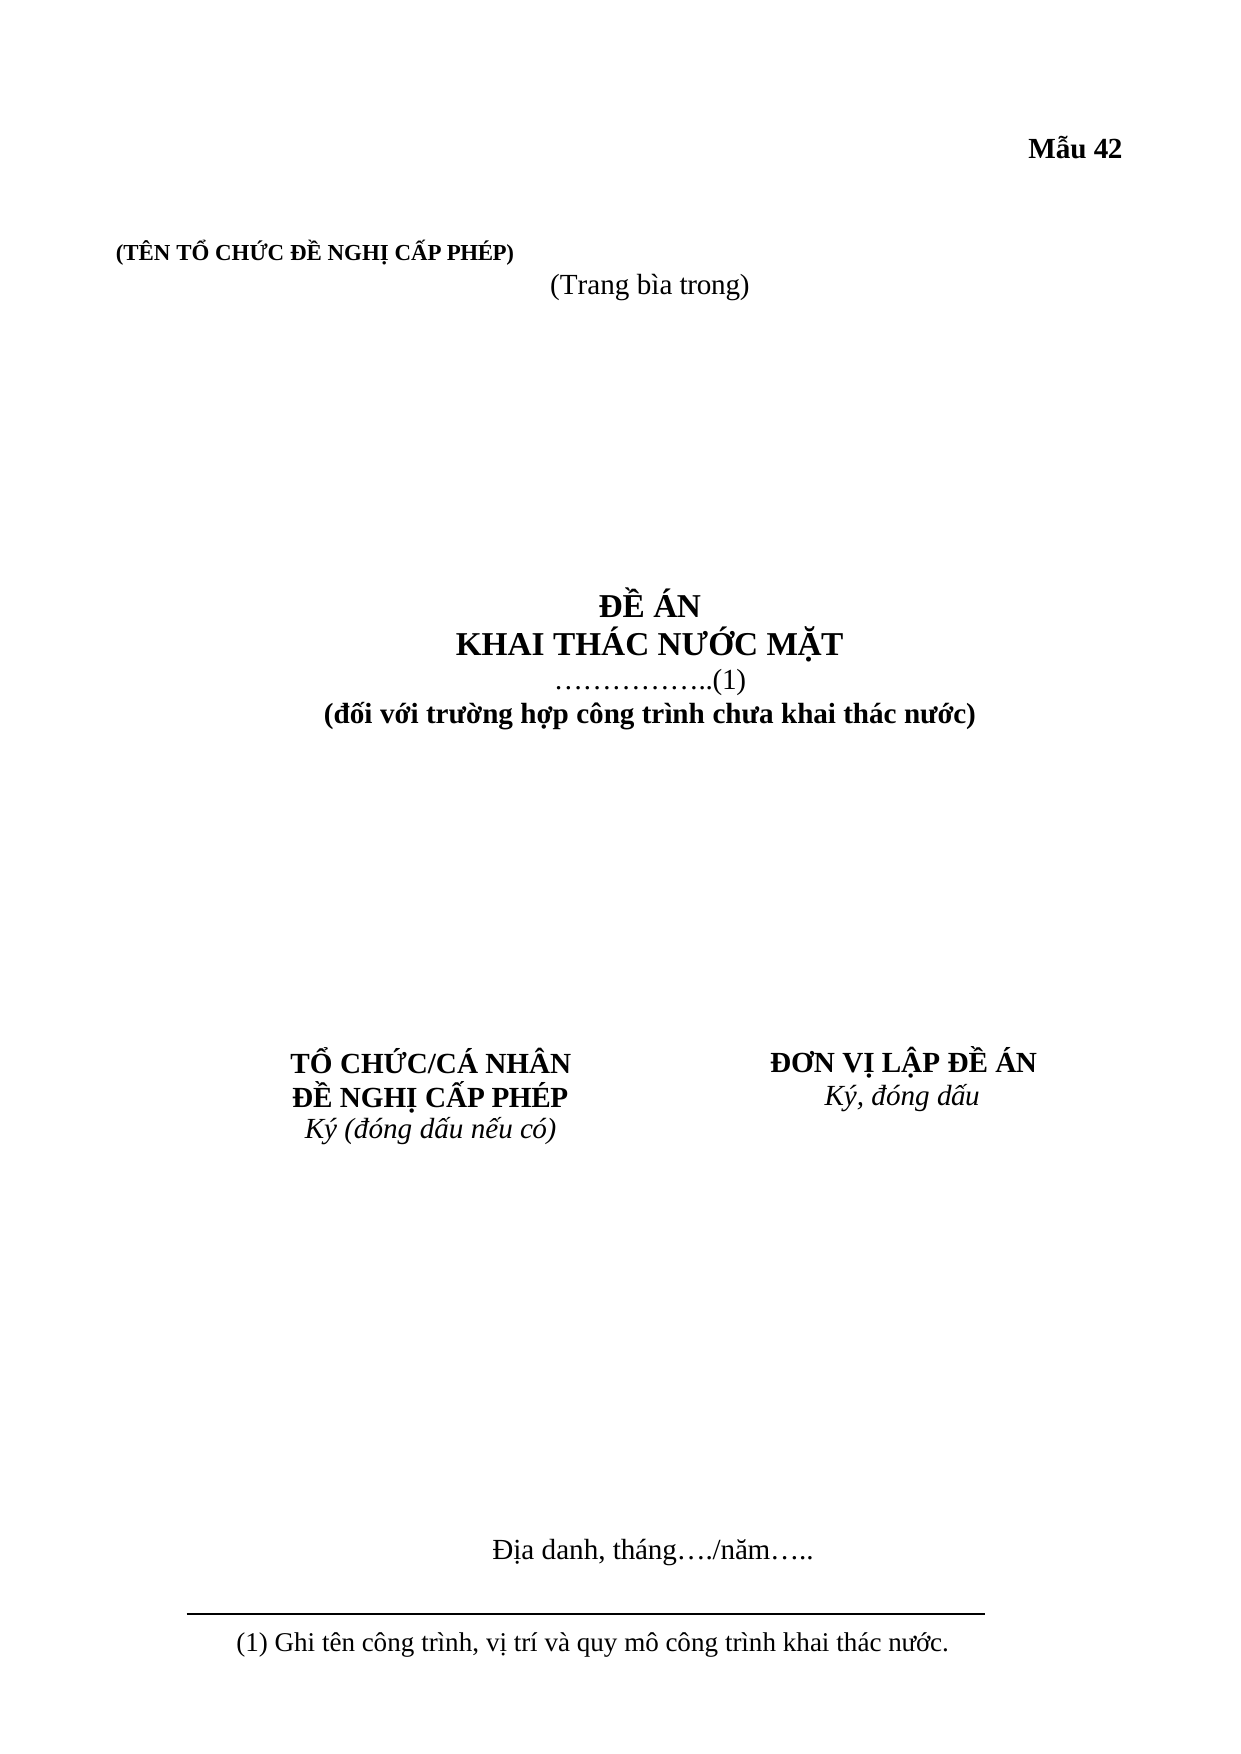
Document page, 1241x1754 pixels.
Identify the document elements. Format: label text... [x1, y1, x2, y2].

text Địa danh, tháng…./năm….. [121, 1532, 1184, 1566]
subtitle (TÊN TỔ CHỨC ĐỀ NGHỊ CẤP PHÉP) [116, 234, 1184, 267]
text (Trang bìa trong) [116, 267, 1184, 301]
table_header ĐƠN VỊ LẬP ĐỀ ÁN Ký, đóng dấu [670, 1047, 1042, 1146]
text Mẫu 42 [60, 131, 1123, 165]
list Ghi tên công trình, vị trí và quy mô công trình khai thác nước. [236, 1626, 1184, 1657]
text ĐỀ ÁN [115, 586, 1184, 624]
text KHAI THÁC NƯỚC MẶT [115, 625, 1184, 663]
text (đối với trường hợp công trình chưa khai thác nước) [115, 696, 1184, 730]
table_header TỔ CHỨC/CÁ NHÂN ĐỀ NGHỊ CẤP PHÉP Ký (đóng dấu nếu có) [285, 1047, 670, 1146]
text ……………..(1) [116, 663, 1184, 696]
